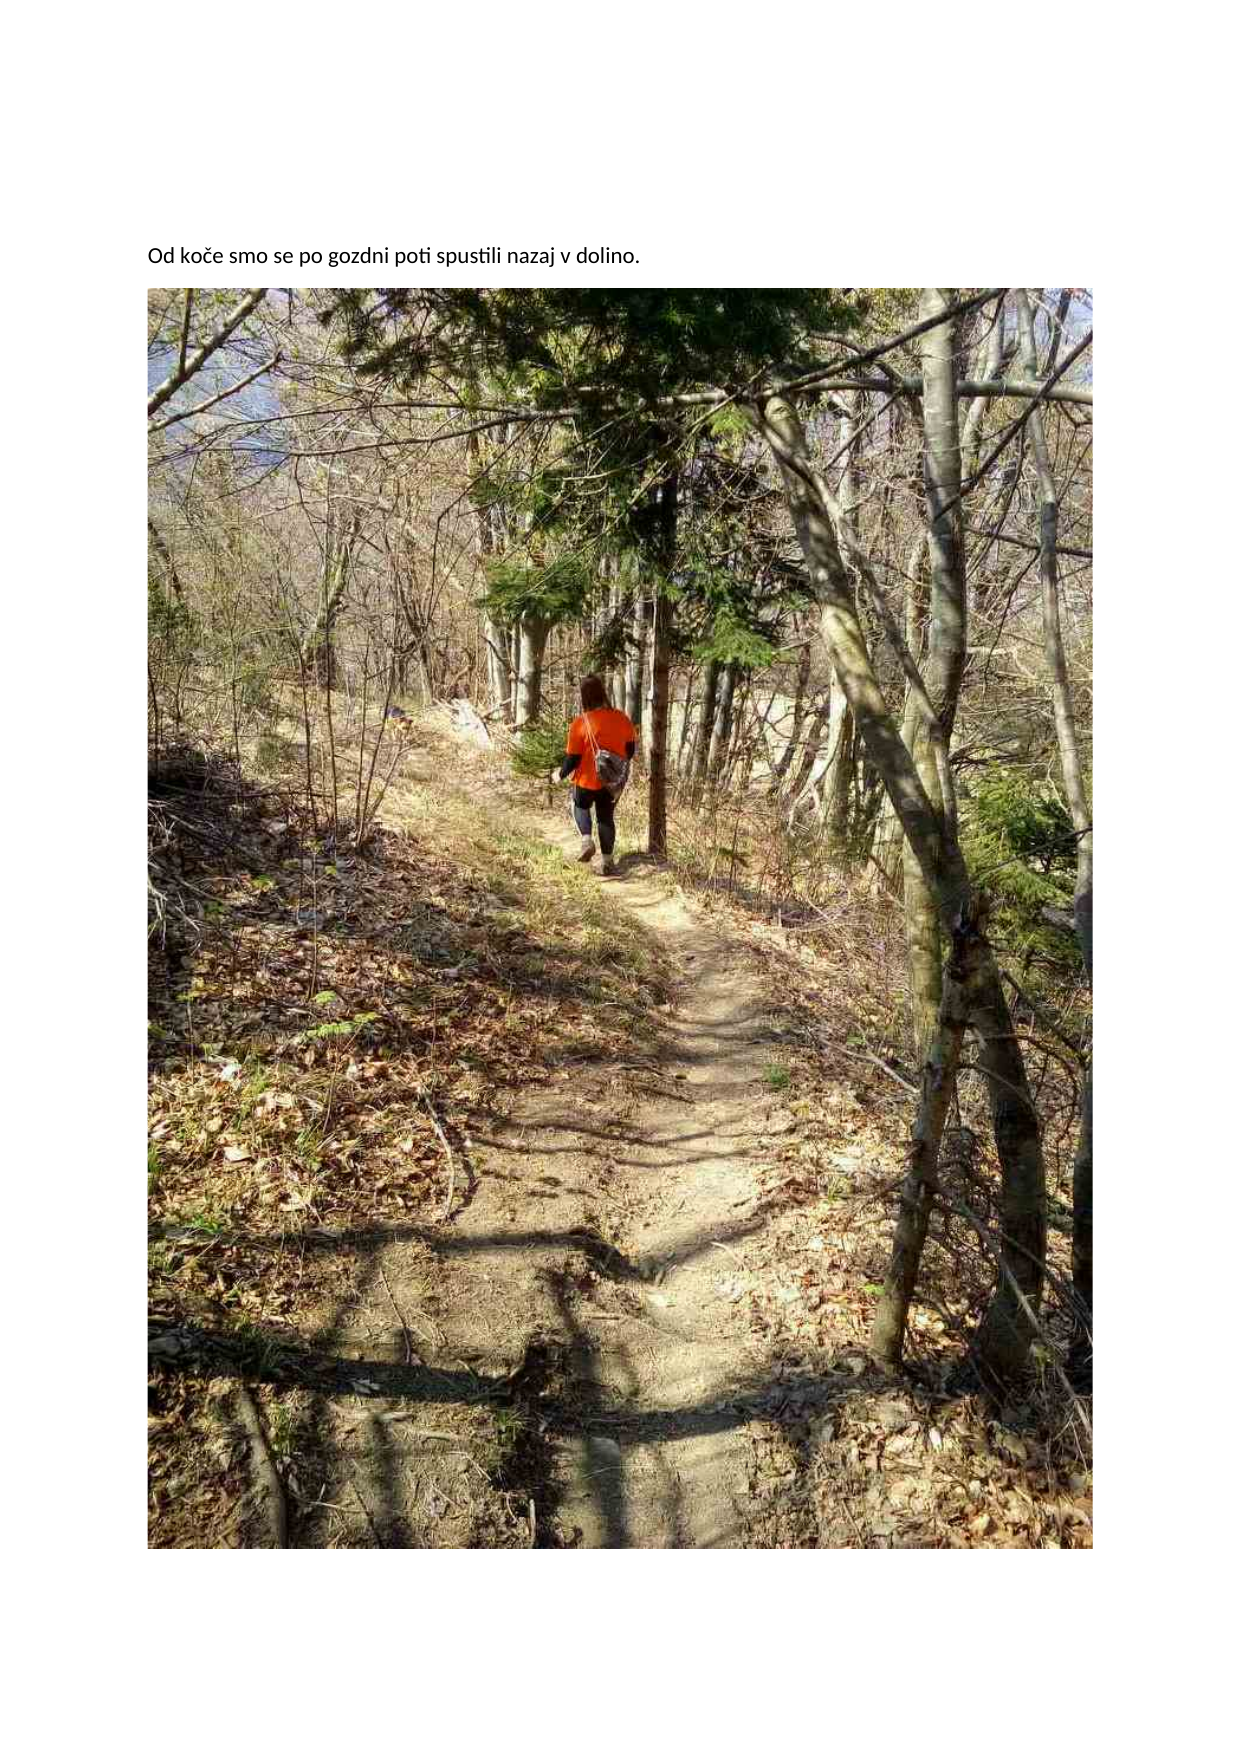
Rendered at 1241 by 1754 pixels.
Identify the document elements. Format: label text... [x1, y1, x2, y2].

picture [147, 288, 1093, 1549]
text Od koče smo se po gozdni poti spustili nazaj v dolino. [148, 241, 1093, 269]
